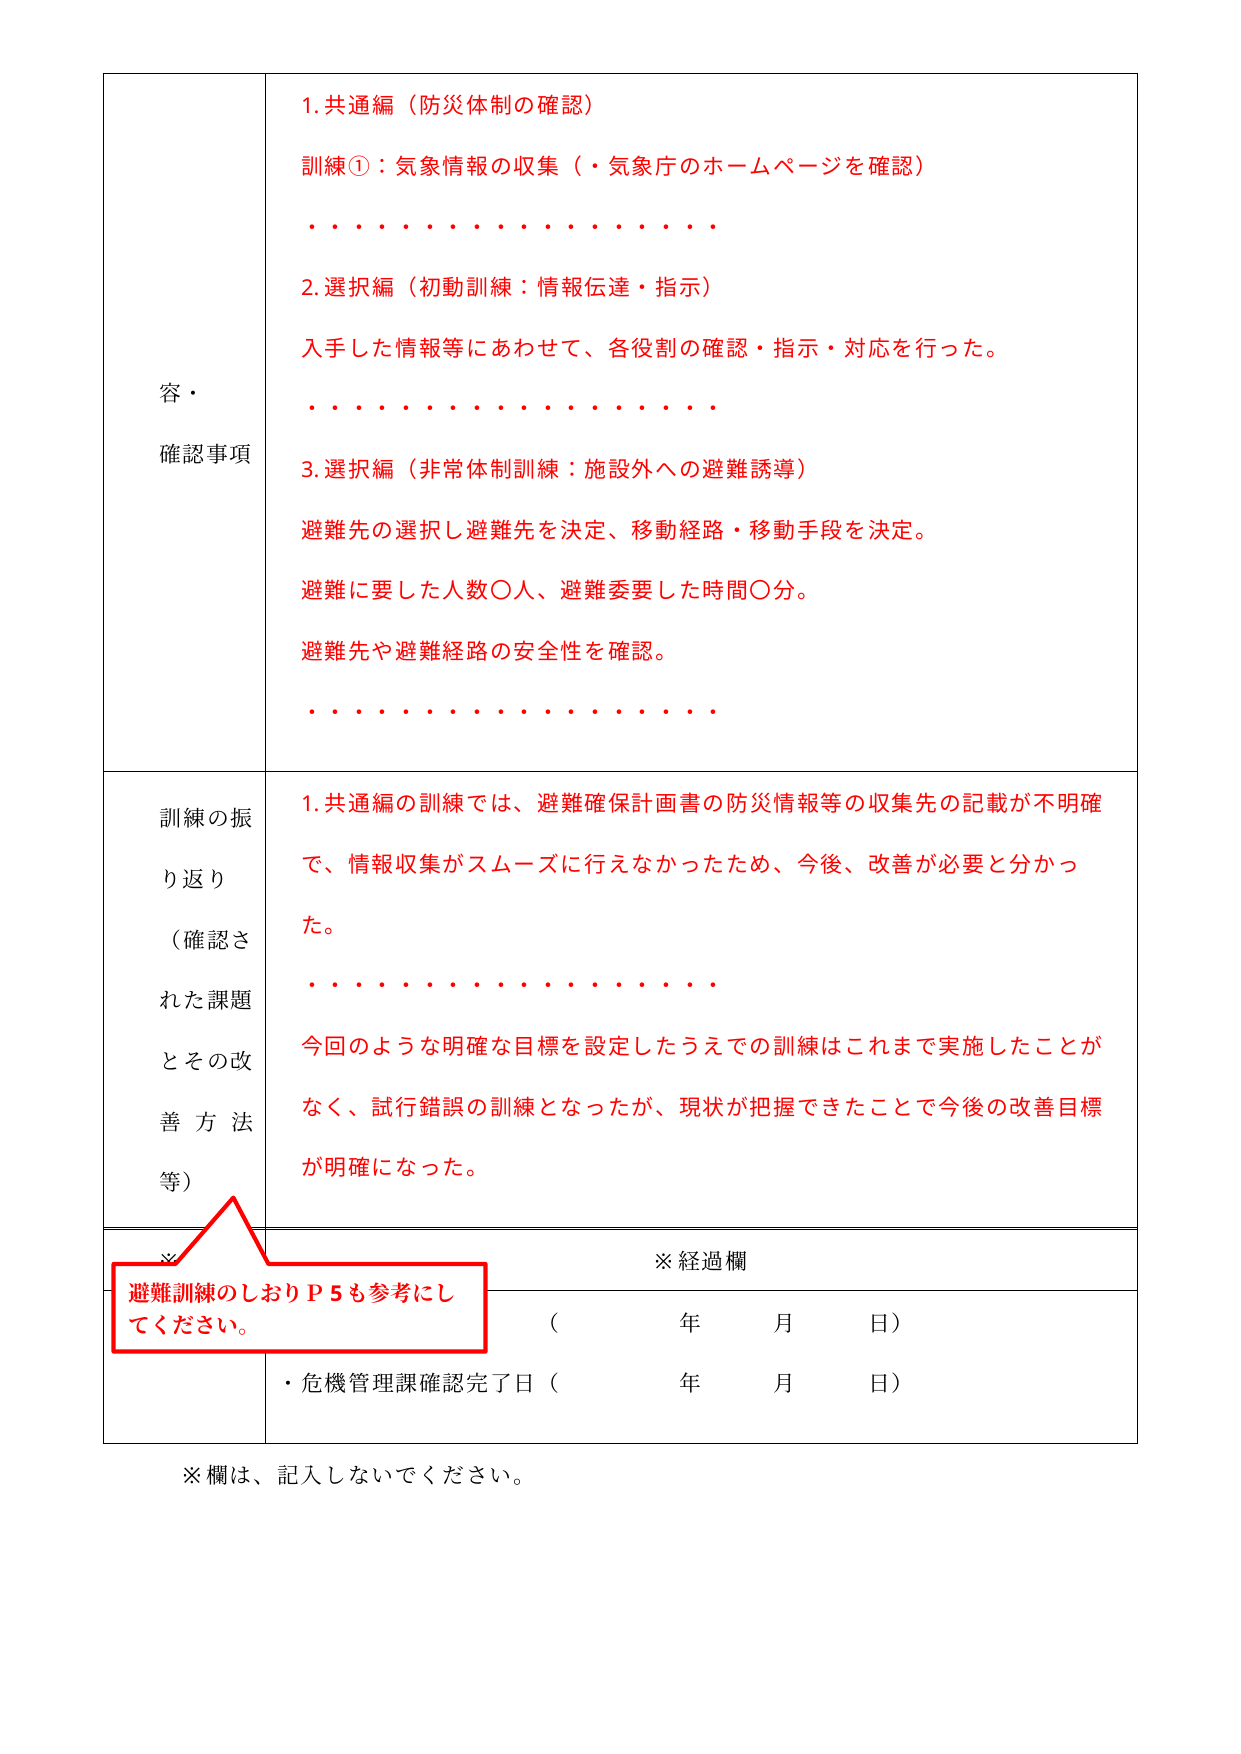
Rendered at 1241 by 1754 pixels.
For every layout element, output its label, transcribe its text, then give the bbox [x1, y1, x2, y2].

table_cell 訓練の内容・ 確認事項 [104, 74, 265, 771]
table_cell （自由記載） [266, 74, 1137, 771]
table_cell [266, 772, 1137, 1227]
table_cell 訓練の振り返り （確認された課題とその改善方法等） [104, 772, 265, 1227]
table_cell ・関連課確認完了日 （ 年 月 日） ・危機管理課確認完了日（ 年 月 日） [266, 1291, 1137, 1443]
table_cell [104, 1291, 265, 1443]
text ※欄は、記入しないでください。 [159, 1444, 1081, 1505]
table_cell ※受付欄 [104, 1230, 201, 1290]
table_cell ※経過欄 [266, 1230, 1137, 1290]
